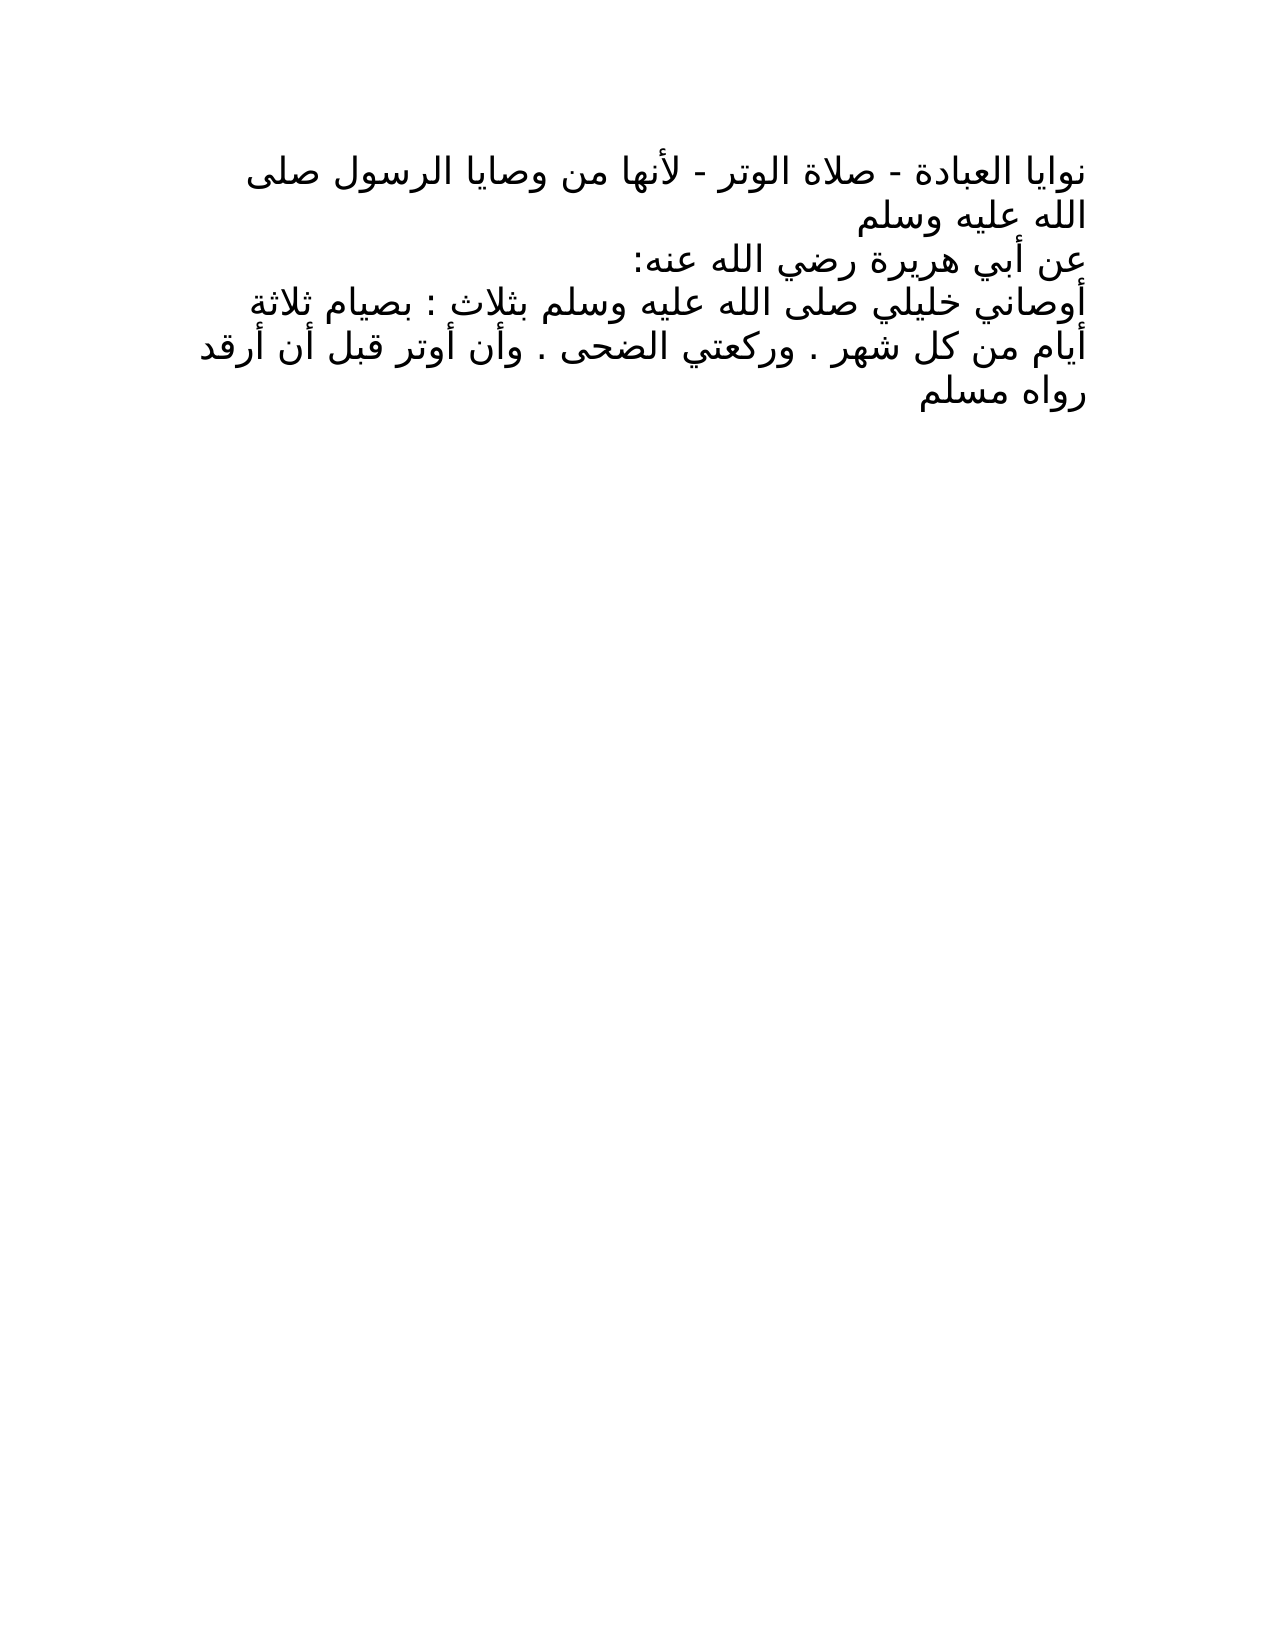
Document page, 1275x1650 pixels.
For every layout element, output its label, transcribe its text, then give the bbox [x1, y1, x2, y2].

text أوصاني خليلي صلى الله عليه وسلم بثلاث : بصيام ثلاثة أيام من كل شهر . وركعتي الضحى . وأن أوتر قبل أن أرقد [187, 281, 1087, 368]
text رواه مسلم [187, 368, 1087, 412]
text نوايا العبادة - صلاة الوتر - لأنها من وصايا الرسول صلى الله عليه وسلم [187, 150, 1087, 237]
text عن أبي هريرة رضي الله عنه: [187, 237, 1087, 281]
